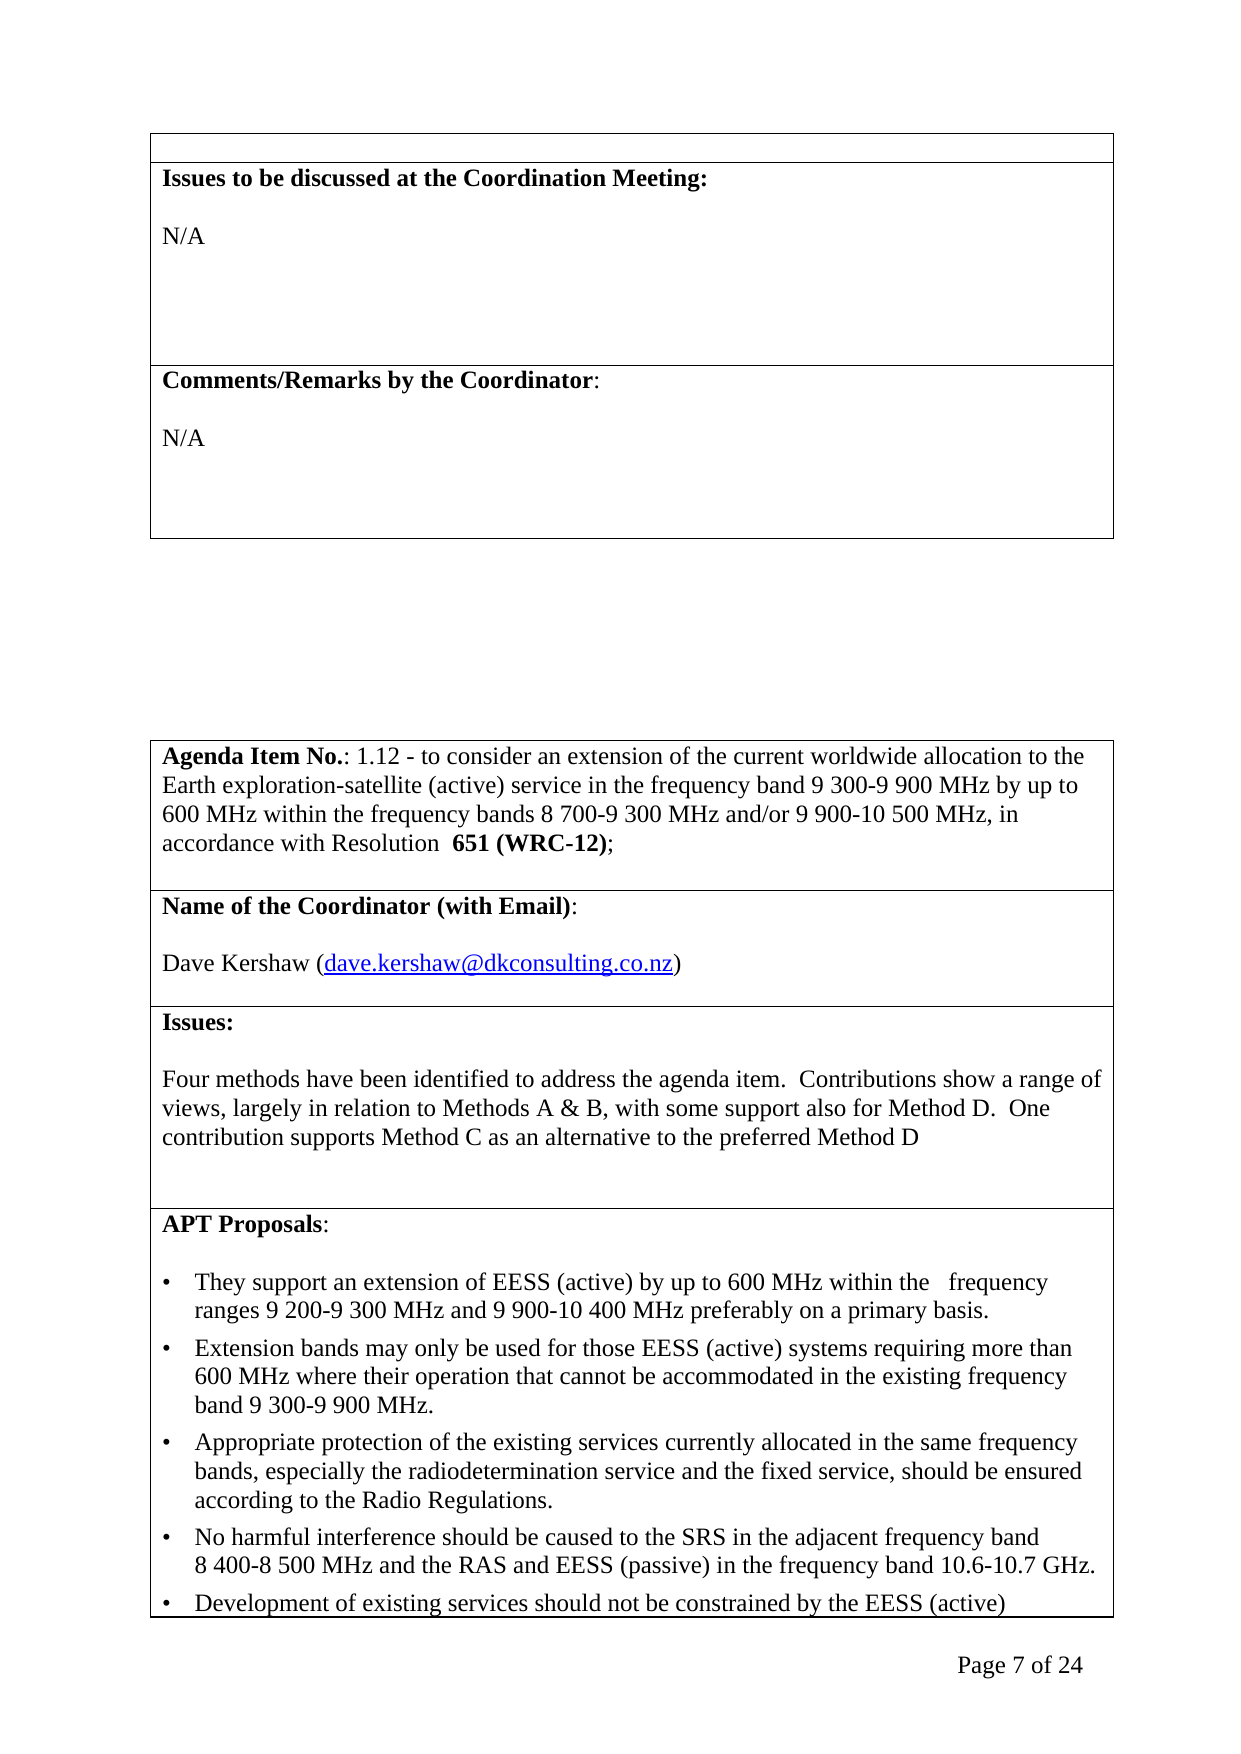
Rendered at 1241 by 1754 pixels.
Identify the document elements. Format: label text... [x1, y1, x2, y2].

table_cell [151, 134, 1113, 162]
table_cell Name of the Coordinator (with Email): Dave Kershaw (dave.kershaw@dkconsulting.co.nz) [151, 891, 1113, 1006]
table_cell Issues: Four methods have been identified to address the agenda item. Contributions show a range of views, largely in relation to Methods A & B, with some support also for Method D. One contribution supports Method C as an alternative to the preferred Method D [151, 1007, 1113, 1208]
table_cell Issues to be discussed at the Coordination Meeting: N/A [151, 163, 1113, 364]
table_header Agenda Item No.: 1.12 - to consider an extension of the current worldwide allocation to the Earth exploration-satellite (active) service in the frequency band 9 300-9 900 MHz by up to 600 MHz within the frequency bands 8 700-9 300 MHz and/or 9 900-10 500 MHz, in accordance with Resolution 651 (WRC-12); [151, 741, 1113, 890]
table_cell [151, 1209, 1113, 1616]
table_cell Comments/Remarks by the Coordinator: N/A [151, 366, 1113, 538]
